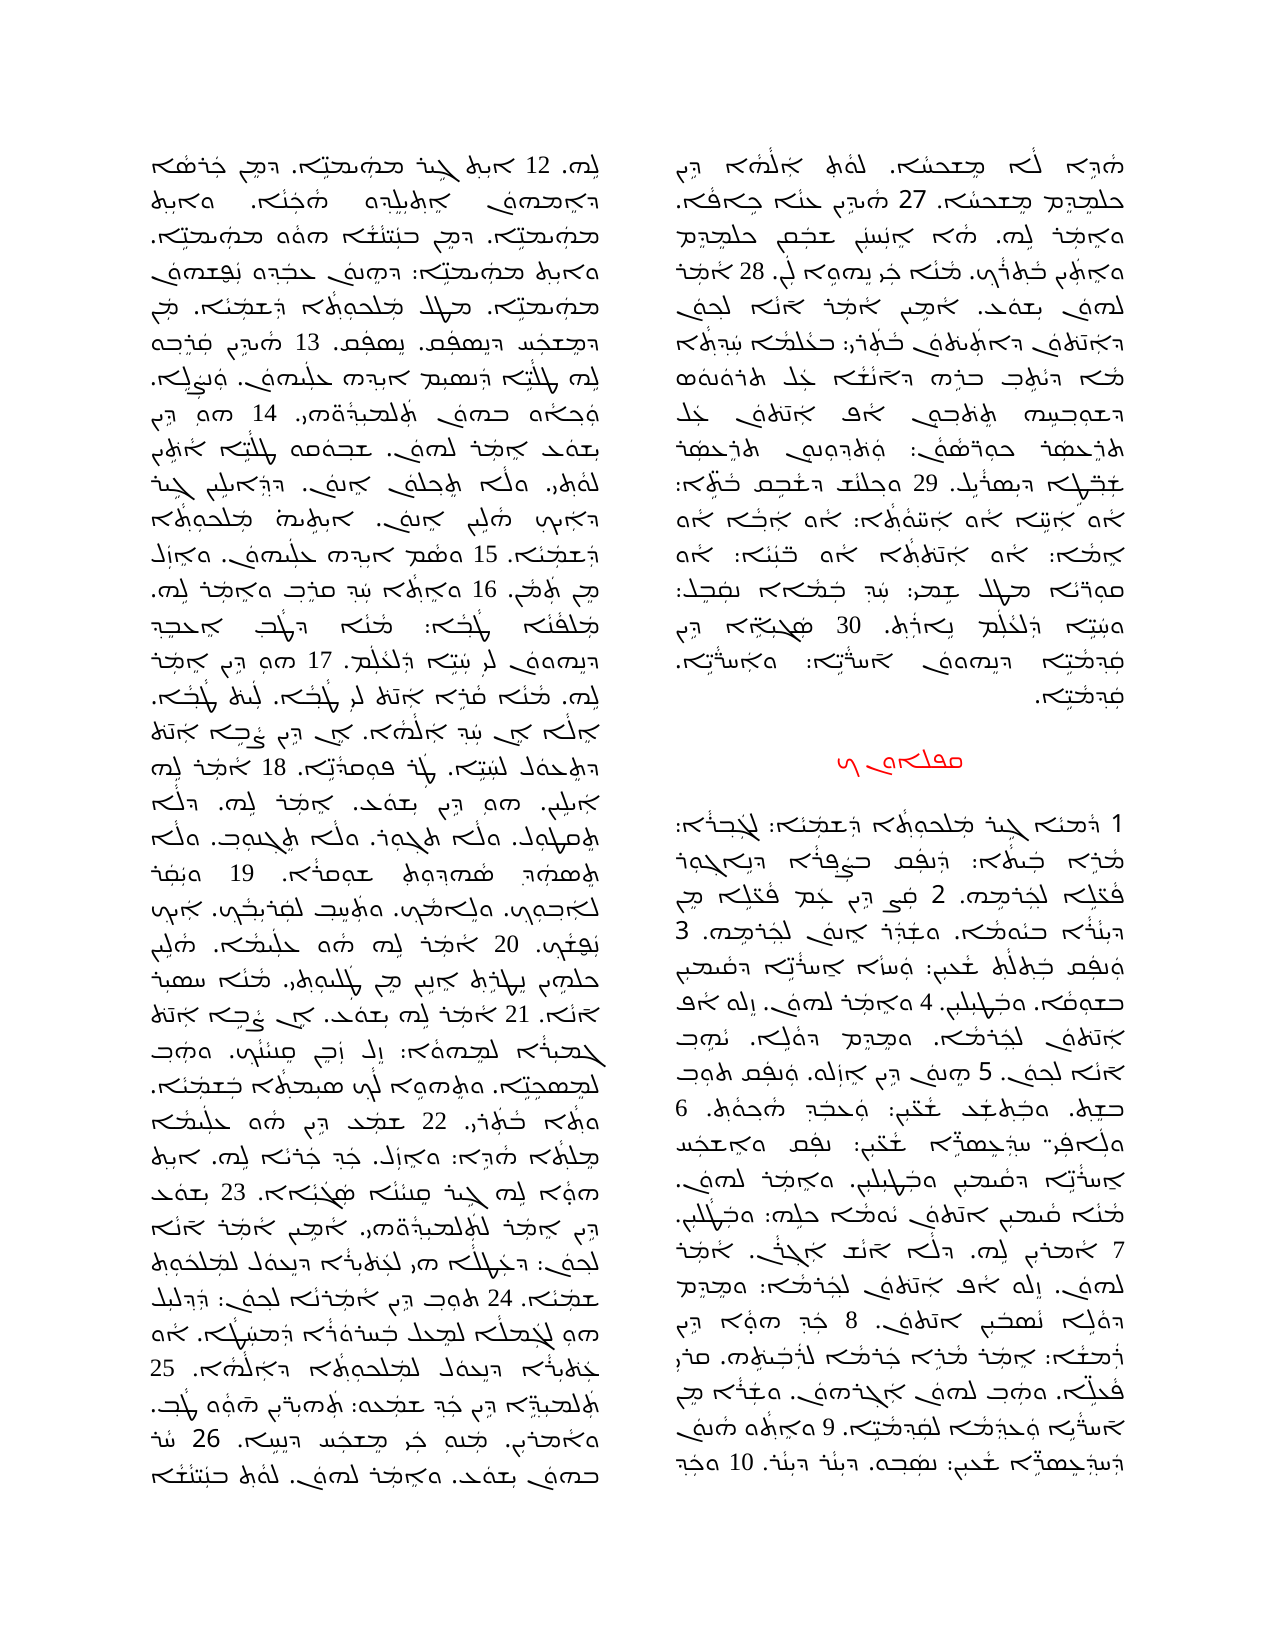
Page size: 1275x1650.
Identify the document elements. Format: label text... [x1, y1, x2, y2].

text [675, 810, 1125, 1483]
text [675, 150, 1125, 716]
text ܩܦܠܐܘܢ ܟ [675, 745, 1125, 781]
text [150, 150, 600, 1495]
